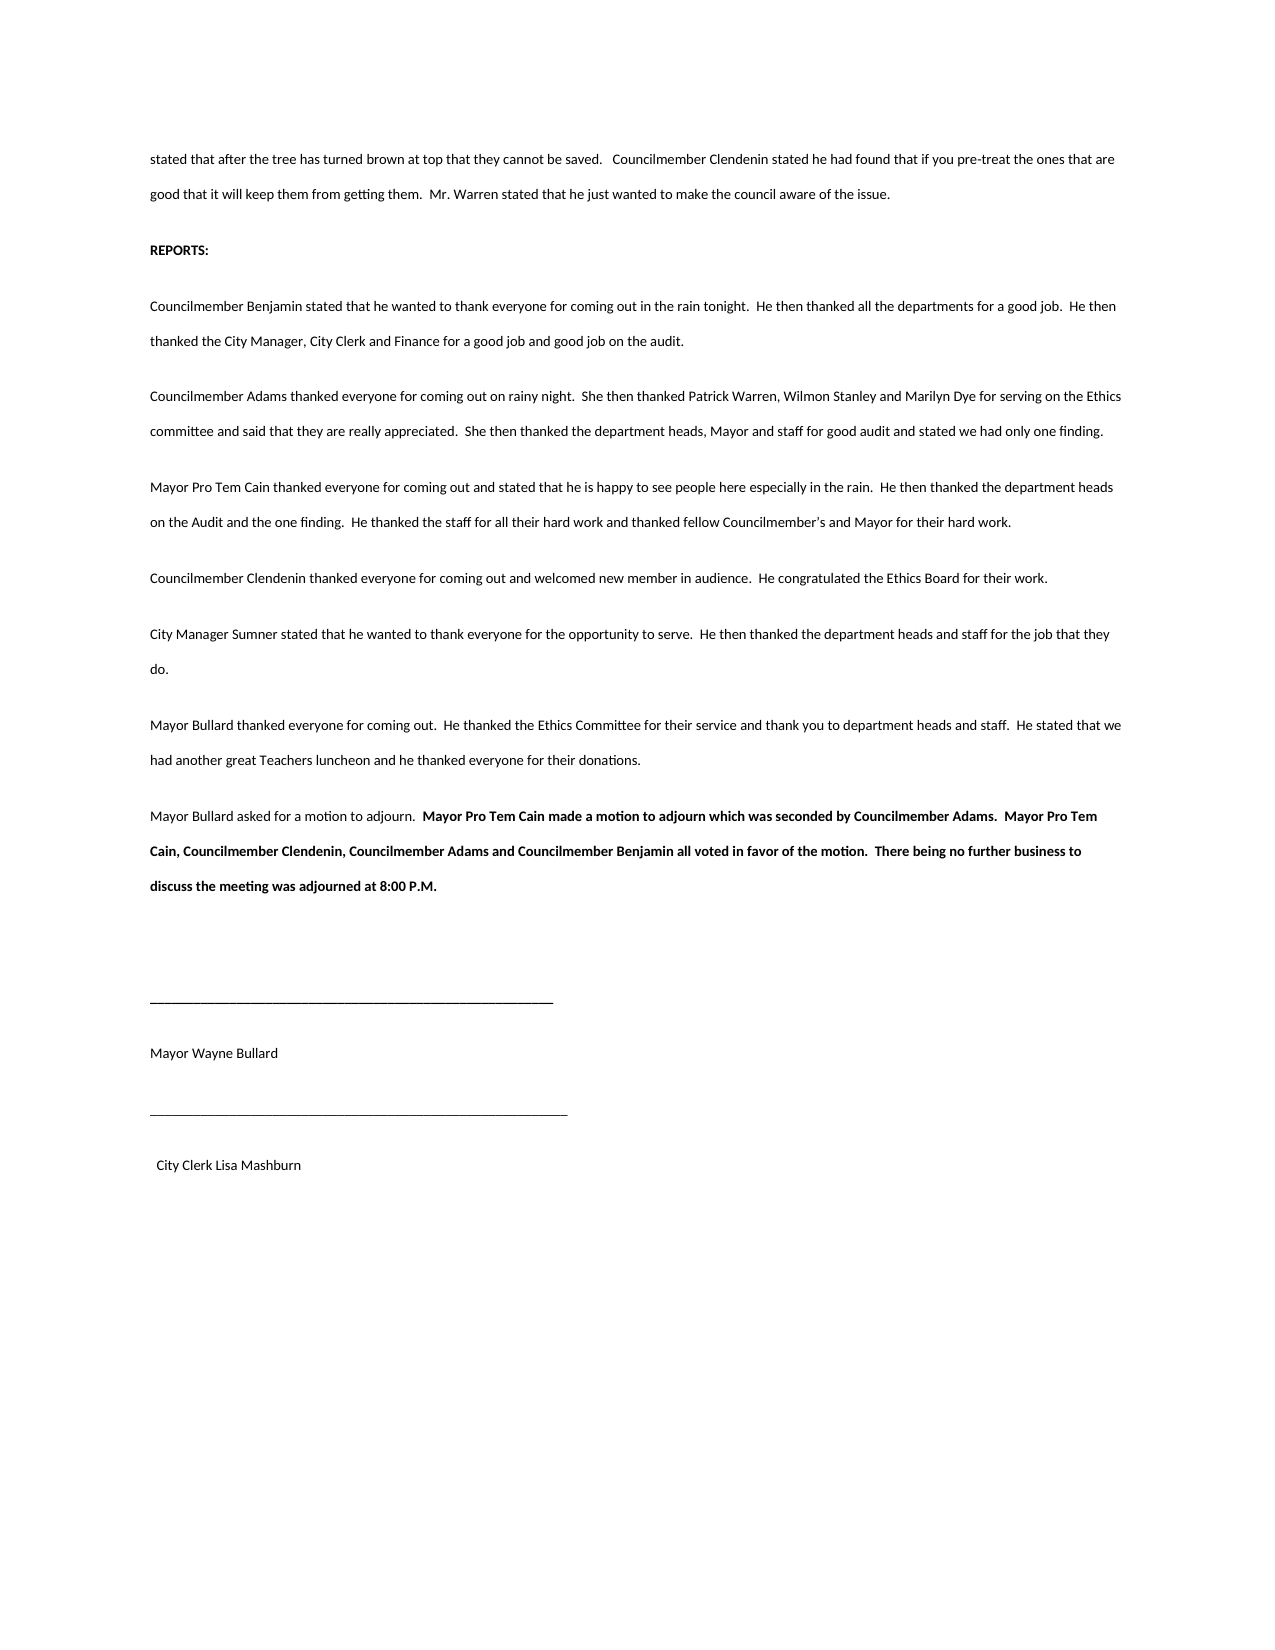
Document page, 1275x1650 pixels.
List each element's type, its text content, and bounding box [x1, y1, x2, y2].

text Mayor Bullard asked for a motion to adjourn. Mayor Pro Tem Cain made a motion to adjourn which was seconded by Councilmember Adams. Mayor Pro Tem Cain, Councilmember Clendenin, Councilmember Adams and Councilmember Benjamin all voted in favor of the motion. There being no further business to discuss the meeting was adjourned at 8:00 P.M. [150, 807, 1125, 907]
text Councilmember Adams thanked everyone for coming out on rainy night. She then thanked Patrick Warren, Wilmon Stanley and Marilyn Dye for serving on the Ethics committee and said that they are really appreciated. She then thanked the department heads, Mayor and staff for good audit and stated we had only one finding. [150, 387, 1125, 453]
text __________________________________________________________ [150, 1100, 1125, 1131]
text Mayor Bullard thanked everyone for coming out. He thanked the Ethics Committee for their service and thank you to department heads and staff. He stated that we had another great Teachers luncheon and he thanked everyone for their donations. [150, 716, 1125, 781]
text Councilmember Clendenin thanked everyone for coming out and welcomed new member in audience. He congratulated the Ethics Board for their work. [150, 569, 1125, 600]
text Mayor Pro Tem Cain thanked everyone for coming out and stated that he is happy to see people here especially in the rain. He then thanked the department heads on the Audit and the one finding. He thanked the staff for all their hard work and thanked fellow Councilmember’s and Mayor for their hard work. [150, 478, 1125, 544]
text Mayor Wayne Bullard [150, 1044, 1125, 1075]
text Councilmember Benjamin stated that he wanted to thank everyone for coming out in the rain tonight. He then thanked all the departments for a good job. He then thanked the City Manager, City Clerk and Finance for a good job and good job on the audit. [150, 297, 1125, 362]
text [150, 150, 1125, 216]
text City Clerk Lisa Mashburn [150, 1156, 1125, 1186]
text ________________________________________________________ [150, 988, 1125, 1019]
text REPORTS: [150, 241, 1125, 271]
text City Manager Sumner stated that he wanted to thank everyone for the opportunity to serve. He then thanked the department heads and staff for the job that they do. [150, 625, 1125, 691]
